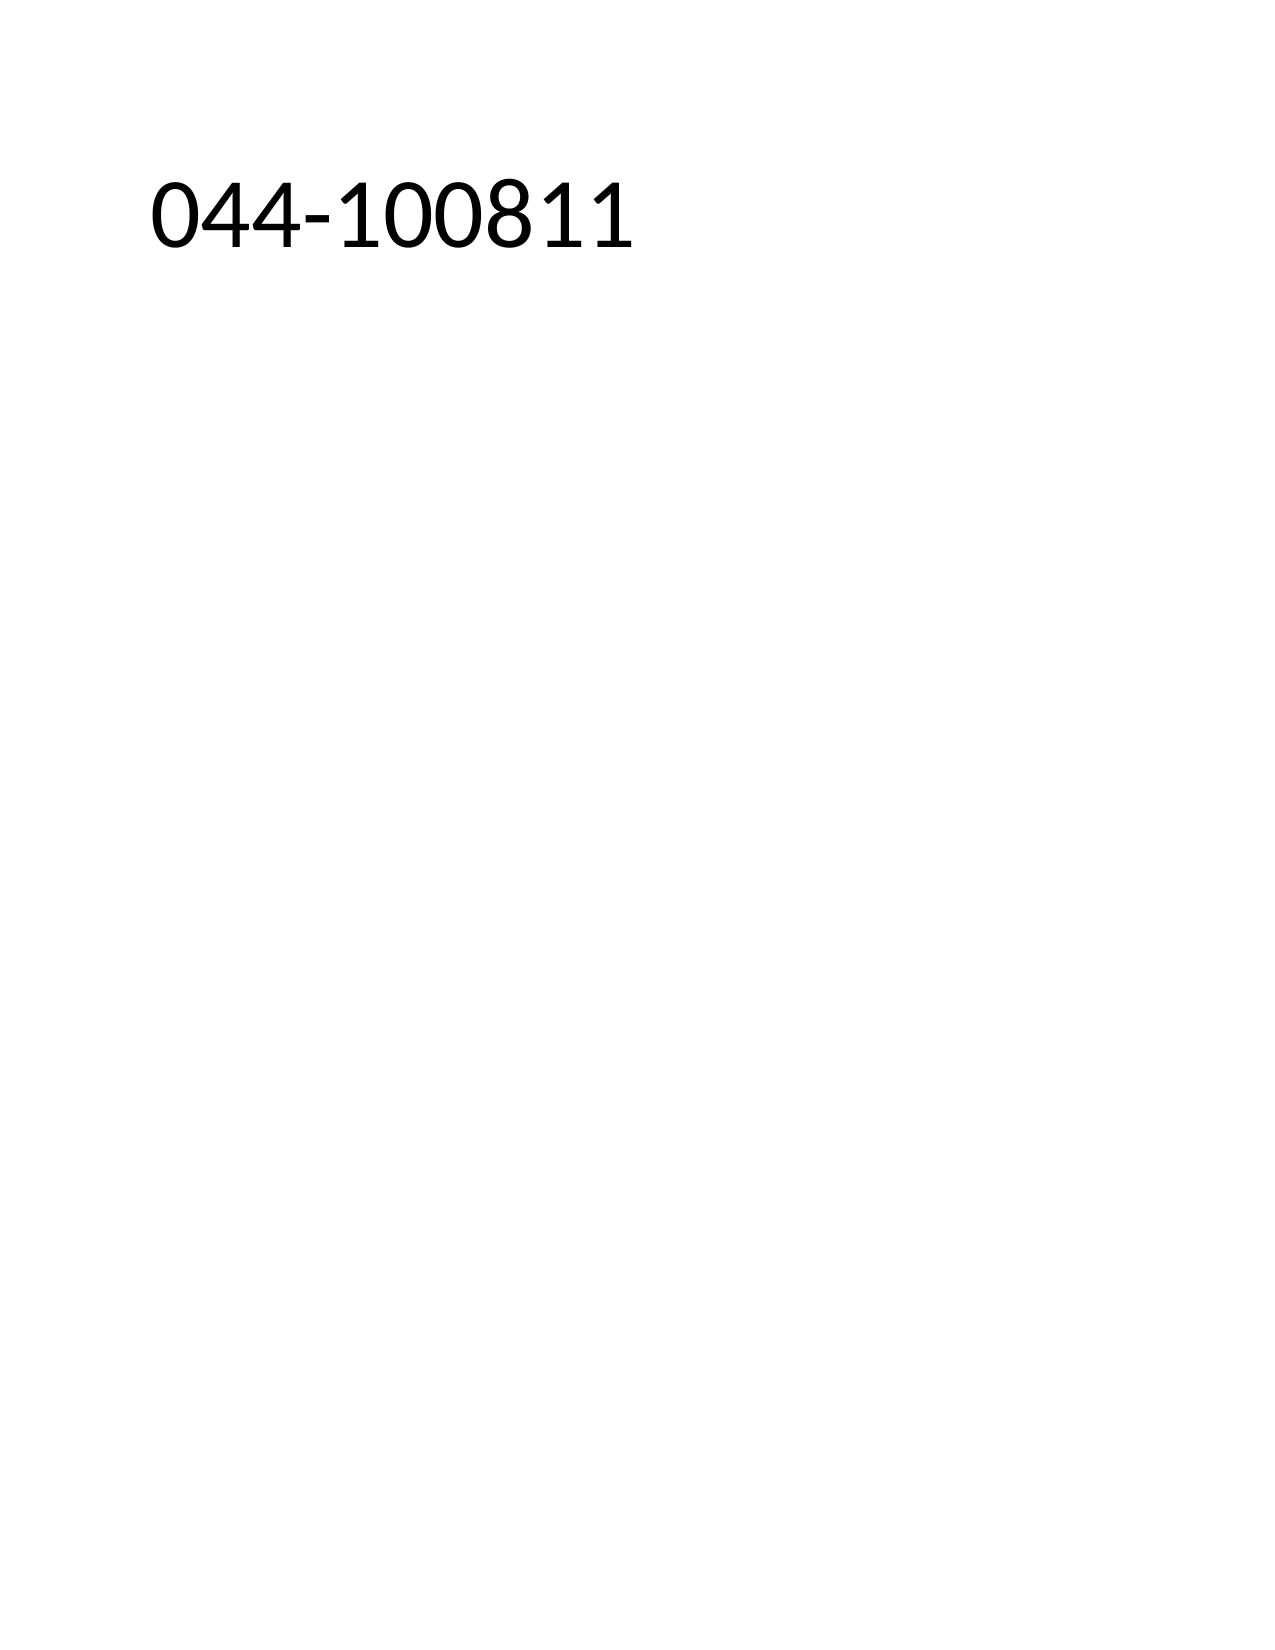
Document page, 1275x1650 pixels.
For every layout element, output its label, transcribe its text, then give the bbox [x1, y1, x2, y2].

text 044-100811 [150, 150, 1125, 272]
